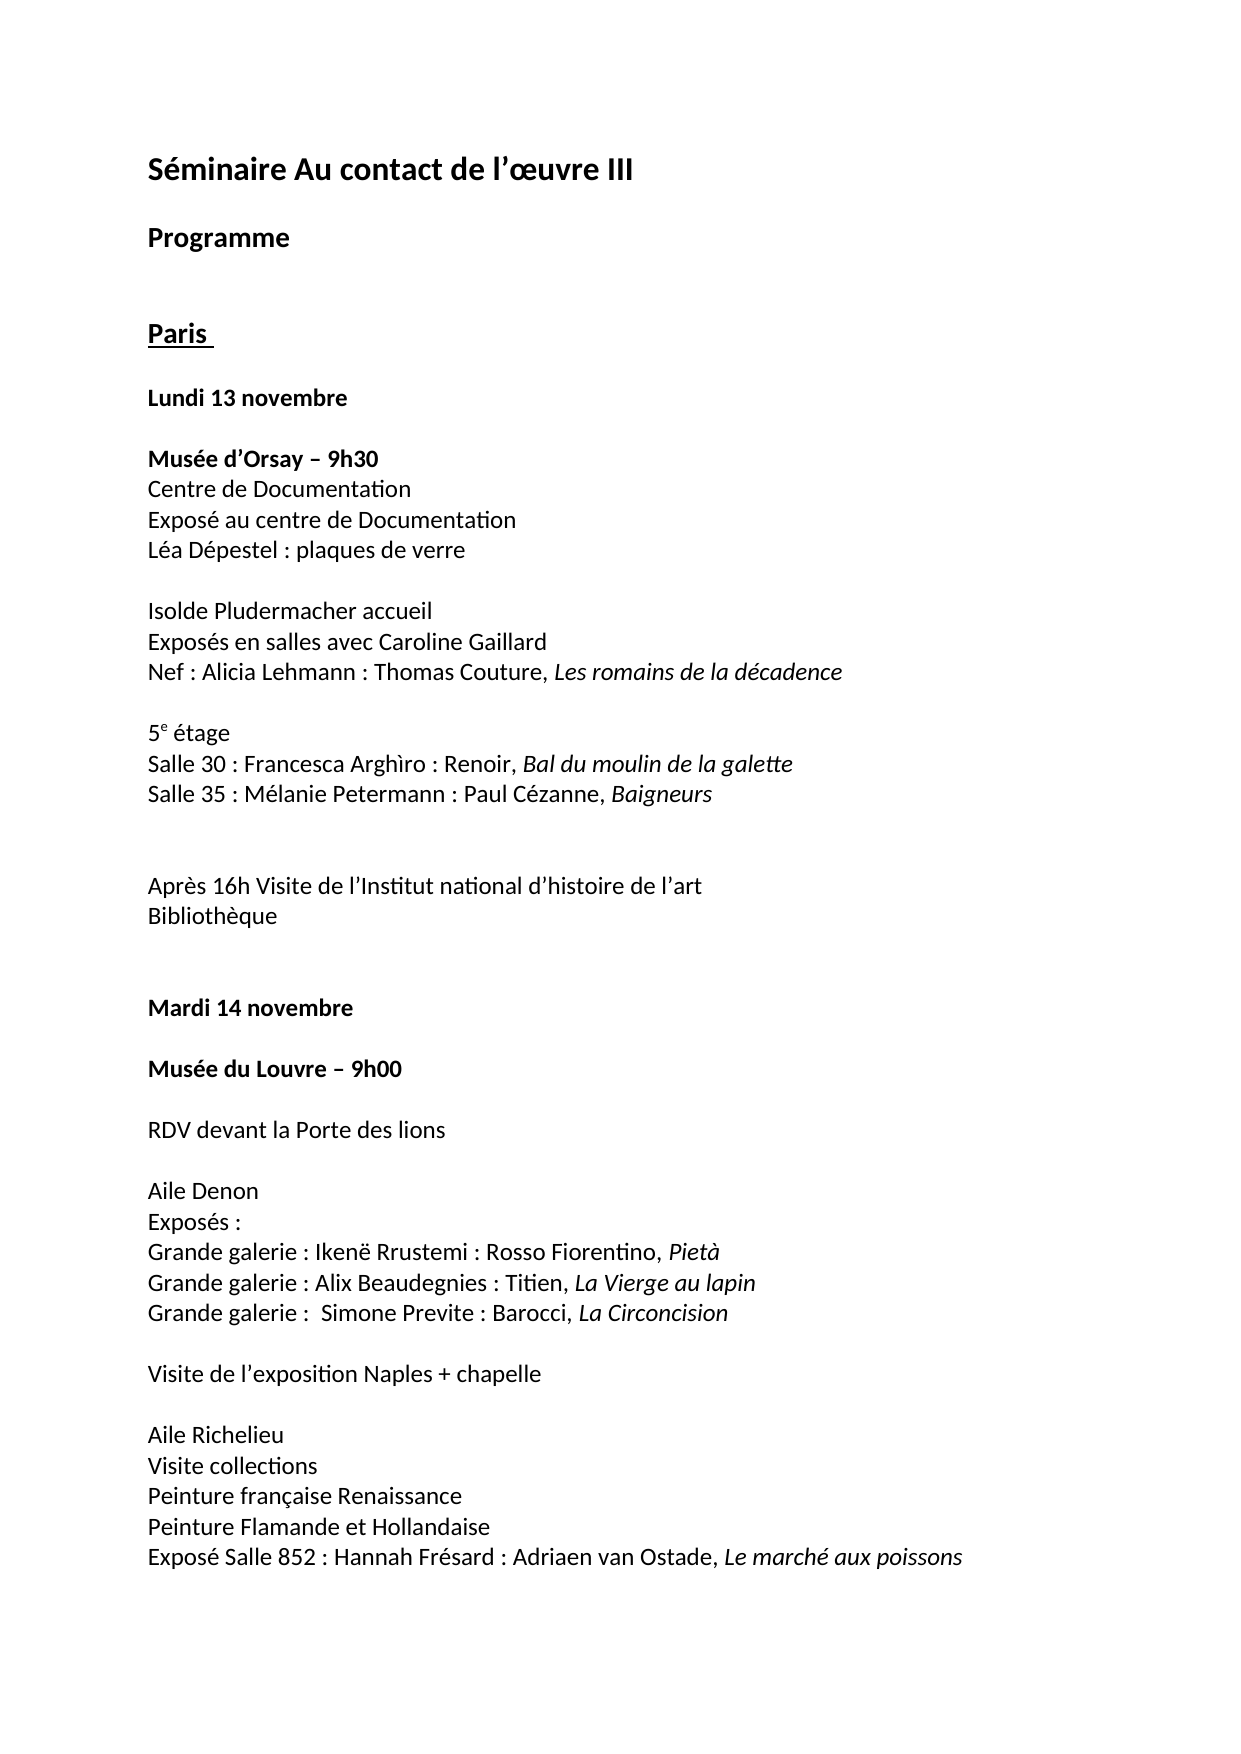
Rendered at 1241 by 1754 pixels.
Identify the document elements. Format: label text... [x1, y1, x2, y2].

text Léa Dépestel : plaques de verre [148, 534, 1093, 565]
text Visite de l’exposition Naples + chapelle [148, 1358, 1093, 1389]
text Séminaire Au contact de l’œuvre III [148, 148, 1093, 188]
text Après 16h Visite de l’Institut national d’histoire de l’art [148, 870, 1093, 901]
text RDV devant la Porte des lions [148, 1114, 1093, 1145]
text Exposés : [148, 1206, 1093, 1236]
text Centre de Documentation [148, 473, 1093, 504]
text Musée d’Orsay – 9h30 [148, 443, 1093, 473]
text Grande galerie : Simone Previte : Barocci, La Circoncision [148, 1297, 1093, 1328]
text Peinture Flamande et Hollandaise [148, 1511, 1093, 1541]
text Salle 30 : Francesca Arghìro : Renoir, Bal du moulin de la galette [148, 748, 1093, 778]
text Lundi 13 novembre [148, 382, 1093, 412]
text Grande galerie : Ikenë Rrustemi : Rosso Fiorentino, Pietà [148, 1236, 1093, 1267]
text Aile Richelieu [148, 1419, 1093, 1450]
text Paris [148, 316, 1093, 351]
text Nef : Alicia Lehmann : Thomas Couture, Les romains de la décadence [148, 656, 1093, 687]
text Visite collections [148, 1450, 1093, 1480]
text Peinture française Renaissance [148, 1480, 1093, 1511]
text Exposé Salle 852 : Hannah Frésard : Adriaen van Ostade, Le marché aux poissons [148, 1541, 1093, 1572]
text Exposé au centre de Documentation [148, 504, 1093, 534]
text Exposés en salles avec Caroline Gaillard [148, 626, 1093, 656]
text Programme [148, 219, 1093, 254]
text Mardi 14 novembre [148, 992, 1093, 1023]
text Salle 35 : Mélanie Petermann : Paul Cézanne, Baigneurs [148, 778, 1093, 809]
text 5e étage [148, 717, 1093, 748]
text Musée du Louvre – 9h00 [148, 1053, 1093, 1084]
text Aile Denon [148, 1175, 1093, 1206]
text Isolde Pludermacher accueil [148, 595, 1093, 626]
text Grande galerie : Alix Beaudegnies : Titien, La Vierge au lapin [148, 1267, 1093, 1297]
text Bibliothèque [148, 901, 1093, 931]
